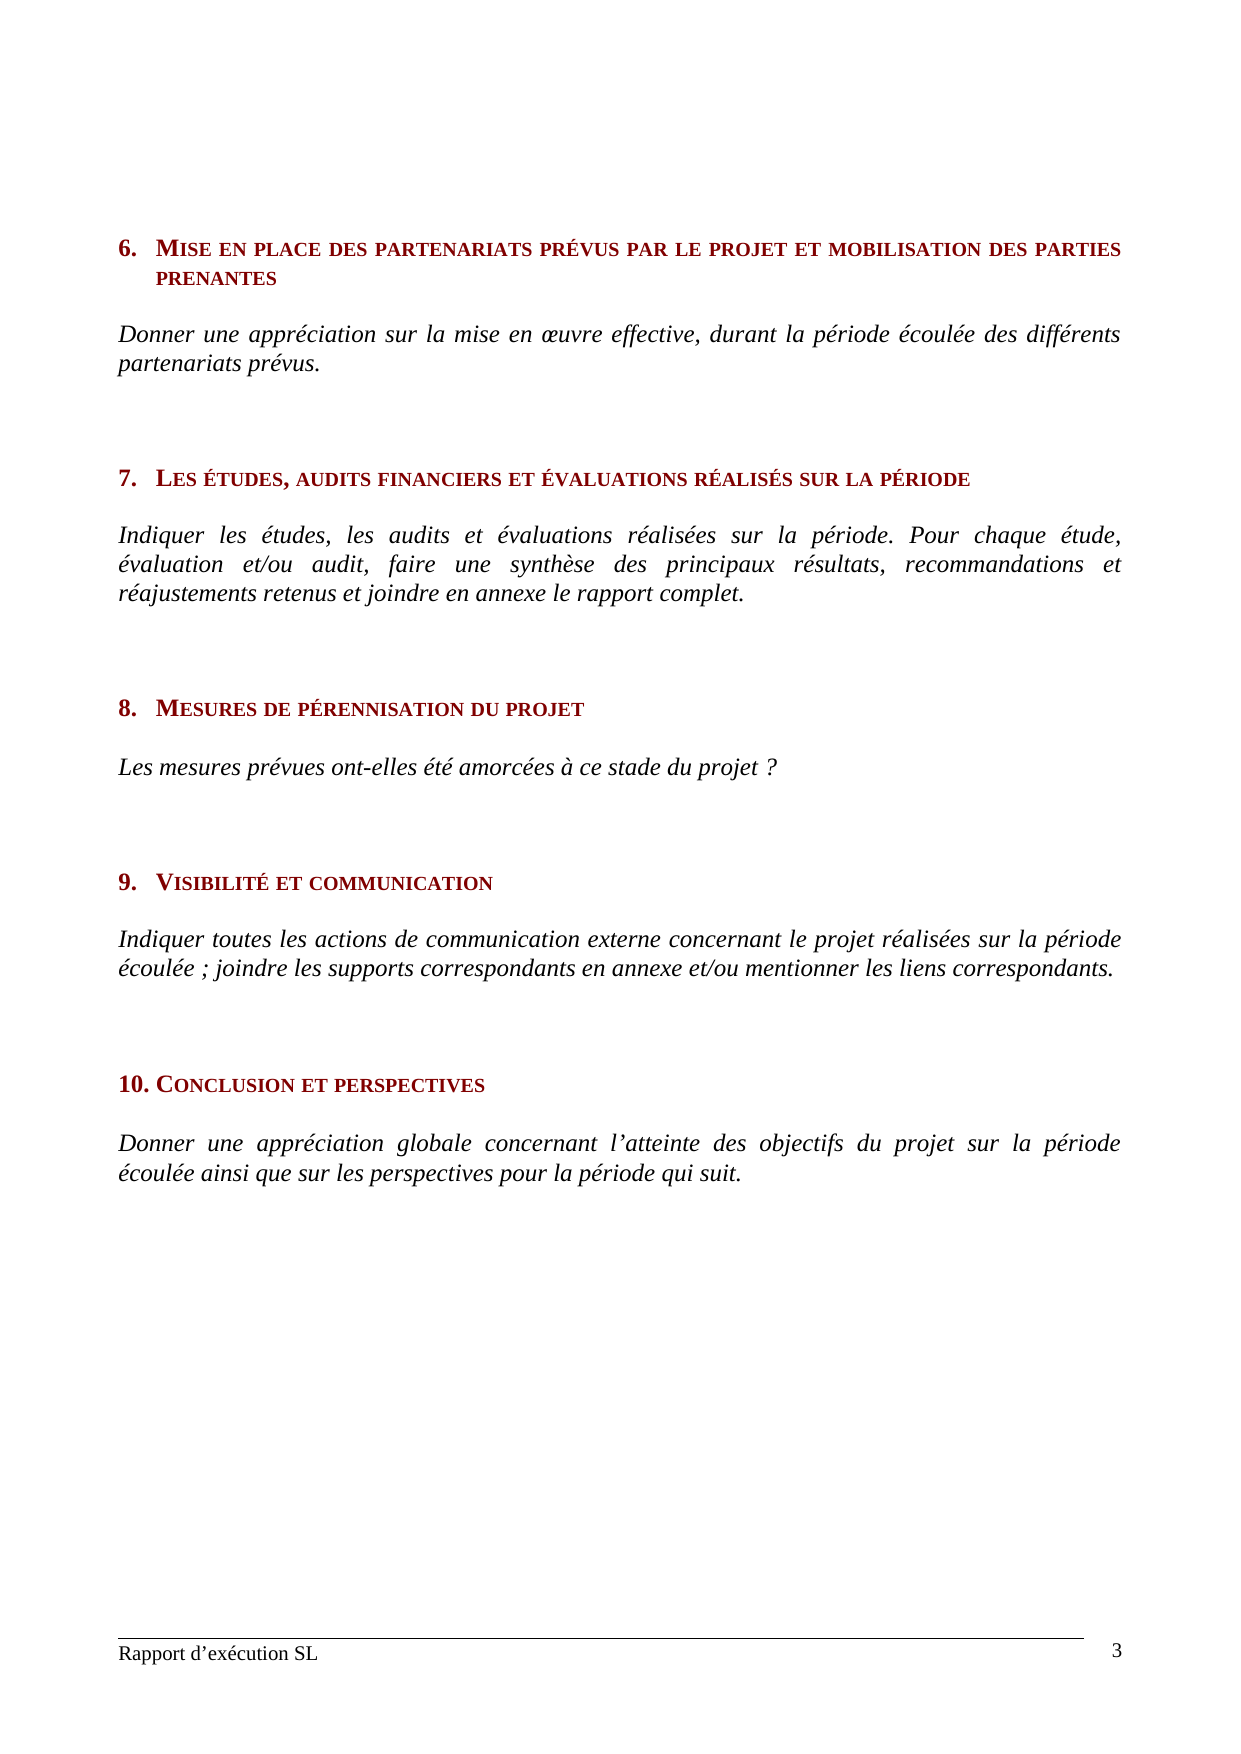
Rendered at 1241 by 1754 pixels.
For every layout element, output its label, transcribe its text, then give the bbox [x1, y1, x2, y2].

text Indiquer les études, les audits et évaluations réalisées sur la période. Pour chaque étude, évaluation et/ou audit, faire une synthèse des principaux résultats, recommandations et réajustements retenus et joindre en annexe le rapport complet. [118, 521, 1122, 607]
text Donner une appréciation sur la mise en œuvre effective, durant la période écoulée des différents partenariats prévus. [118, 319, 1122, 377]
text Donner une appréciation globale concernant l’atteinte des objectifs du projet sur la période écoulée ainsi que sur les perspectives pour la période qui suit. [118, 1127, 1122, 1187]
list Les études, audits financiers et évaluations réalisés sur la période [118, 463, 1122, 492]
list Mesures de pérennisation du projet [118, 693, 1122, 722]
list Mise en place des partenariats prévus par le projet et mobilisation des parties prenantes [118, 233, 1122, 291]
text Les mesures prévues ont-elles été amorcées à ce stade du projet ? [118, 751, 1122, 780]
list Conclusion et perspectives [118, 1068, 1122, 1097]
text Indiquer toutes les actions de communication externe concernant le projet réalisées sur la période écoulée ; joindre les supports correspondants en annexe et/ou mentionner les liens correspondants. [118, 924, 1122, 982]
list Visibilité et communication [118, 867, 1122, 895]
